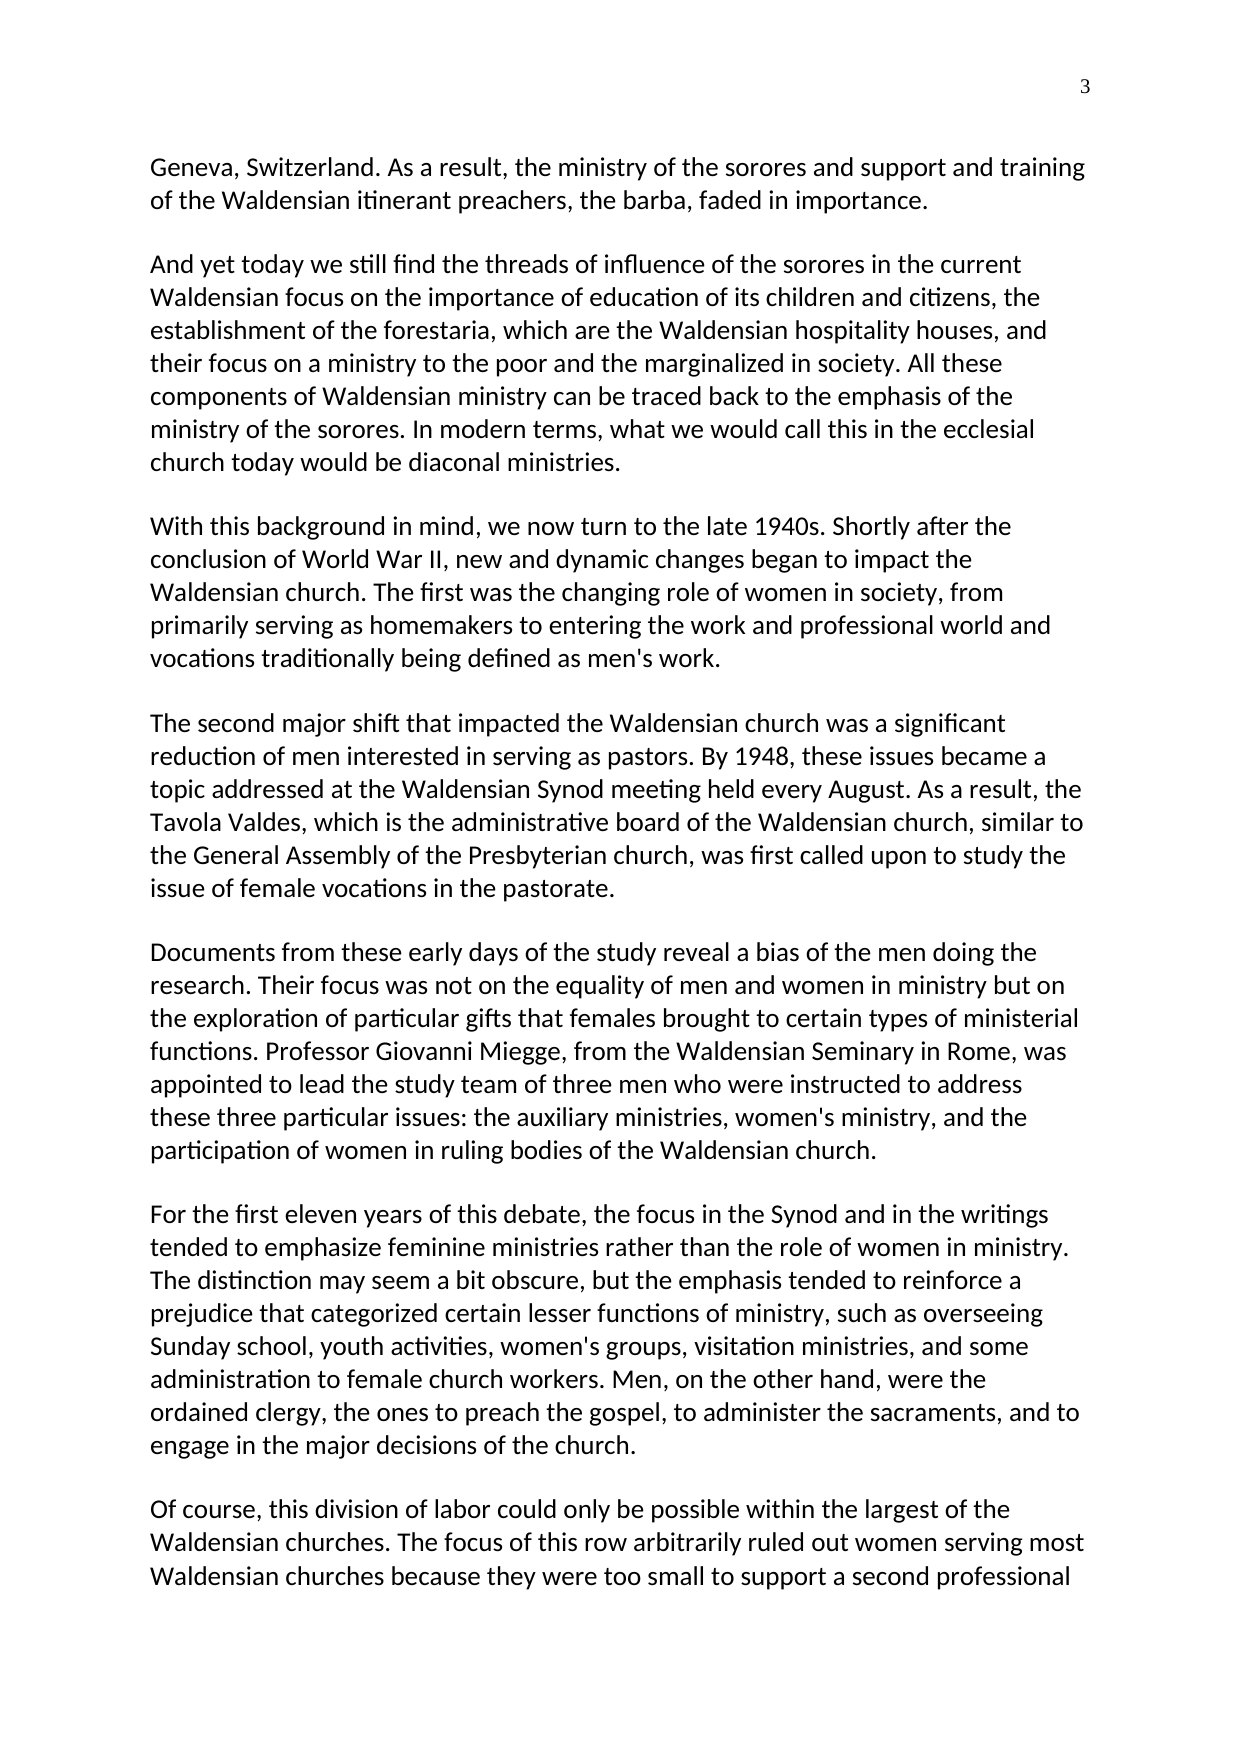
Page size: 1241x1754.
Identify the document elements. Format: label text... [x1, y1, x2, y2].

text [150, 150, 1090, 216]
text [150, 1493, 1090, 1592]
text For the first eleven years of this debate, the focus in the Synod and in the writings tended to emphasize feminine ministries rather than the role of women in ministry. The distinction may seem a bit obscure, but the emphasis tended to reinforce a prejudice that categorized certain lesser functions of ministry, such as overseeing Sunday school, youth activities, women's groups, visitation ministries, and some administration to female church workers. Men, on the other hand, were the ordained clergy, the ones to preach the gospel, to administer the sacraments, and to engage in the major decisions of the church. [150, 1197, 1090, 1461]
text Documents from these early days of the study reveal a bias of the men doing the research. Their focus was not on the equality of men and women in ministry but on the exploration of particular gifts that females brought to certain types of ministerial functions. Professor Giovanni Miegge, from the Waldensian Seminary in Rome, was appointed to lead the study team of three men who were instructed to address these three particular issues: the auxiliary ministries, women's ministry, and the participation of women in ruling bodies of the Waldensian church. [150, 935, 1090, 1166]
text With this background in mind, we now turn to the late 1940s. Shortly after the conclusion of World War II, new and dynamic changes began to impact the Waldensian church. The first was the changing role of women in society, from primarily serving as homemakers to entering the work and professional world and vocations traditionally being defined as men's work. [150, 509, 1090, 674]
text And yet today we still find the threads of influence of the sorores in the current Waldensian focus on the importance of education of its children and citizens, the establishment of the forestaria, which are the Waldensian hospitality houses, and their focus on a ministry to the poor and the marginalized in society. All these components of Waldensian ministry can be traced back to the emphasis of the ministry of the sorores. In modern terms, what we would call this in the ecclesial church today would be diaconal ministries. [150, 247, 1090, 478]
text The second major shift that impacted the Waldensian church was a significant reduction of men interested in serving as pastors. By 1948, these issues became a topic addressed at the Waldensian Synod meeting held every August. As a result, the Tavola Valdes, which is the administrative board of the Waldensian church, similar to the General Assembly of the Presbyterian church, was first called upon to study the issue of female vocations in the pastorate. [150, 706, 1090, 904]
